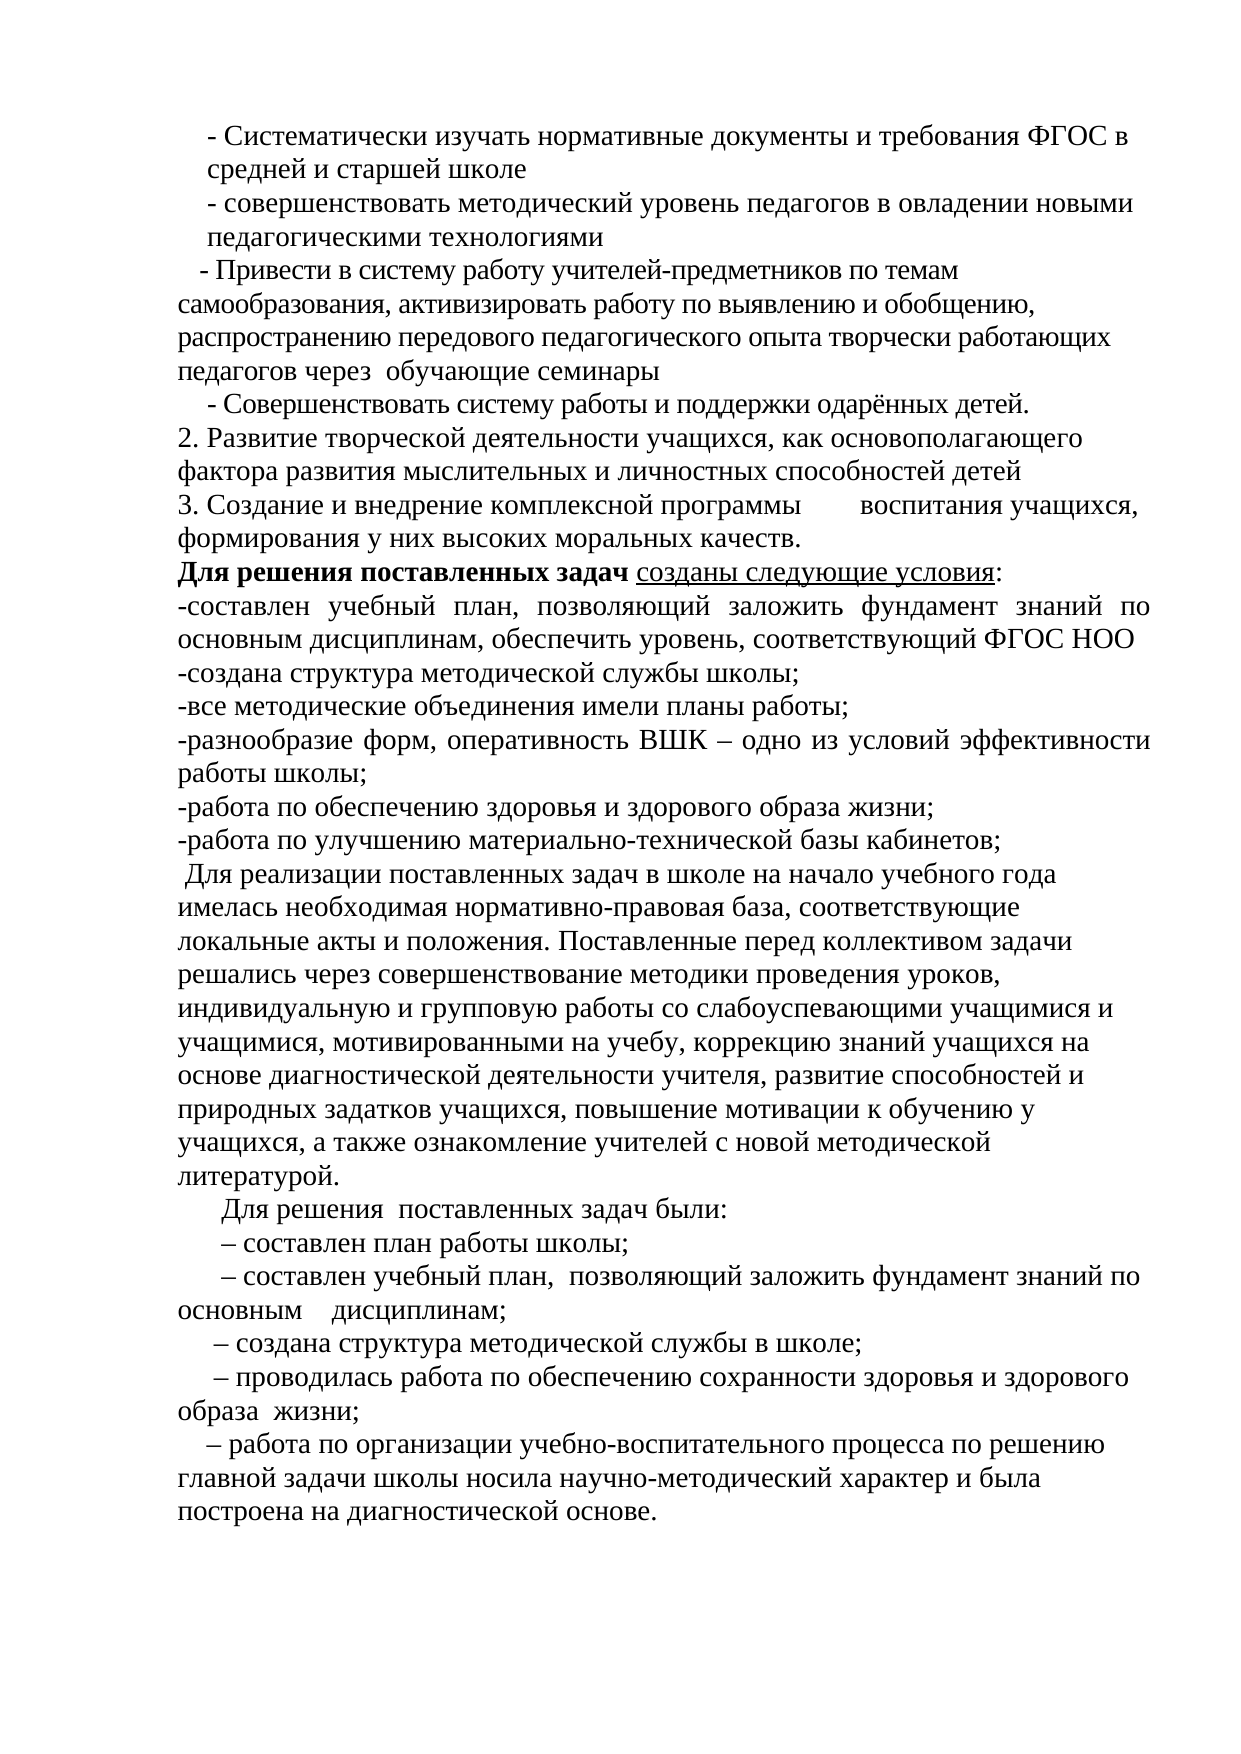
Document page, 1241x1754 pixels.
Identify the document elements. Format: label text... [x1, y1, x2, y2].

text -разнообразие форм, оперативность ВШК – одно из условий эффективности работы школы; [177, 722, 1152, 789]
text -все методические объединения имели планы работы; [177, 688, 1152, 722]
text -работа по улучшению материально-технической базы кабинетов; [177, 822, 1152, 856]
text -создана структура методической службы школы; [177, 655, 1152, 688]
text – проводилась работа по обеспечению сохранности здоровья и здорового образа жизни; – работа по организации учебно-воспитательного процесса по решению главной задачи школы носила научно-методический характер и была построена на диагностической основе. [177, 1359, 1152, 1527]
text Для решения поставленных задач созданы следующие условия: [177, 554, 1152, 588]
text 2. Развитие творческой деятельности учащихся, как основополагающего фактора развития мыслительных и личностных способностей детей [177, 420, 1152, 487]
text – составлен план работы школы; – составлен учебный план, позволяющий заложить фундамент знаний по основным дисциплинам; – создана структура методической службы в школе; [177, 1225, 1152, 1359]
text -составлен учебный план, позволяющий заложить фундамент знаний по основным дисциплинам, обеспечить уровень, соответствующий ФГОС НОО [177, 588, 1152, 655]
text - совершенствовать методический уровень педагогов в овладении новыми педагогическими технологиями [207, 185, 1152, 252]
text 3. Создание и внедрение комплексной программы воспитания учащихся, формирования у них высоких моральных качеств. [177, 487, 1152, 554]
text - Систематически изучать нормативные документы и требования ФГОС в средней и старшей школе [207, 118, 1152, 185]
text Для реализации поставленных задач в школе на начало учебного года имелась необходимая нормативно-правовая база, соответствующие локальные акты и положения. Поставленные перед коллективом задачи решались через совершенствование методики проведения уроков, индивидуальную и групповую работы со слабоуспевающими учащимися и учащимися, мотивированными на учебу, коррекцию знаний учащихся на основе диагностической деятельности учителя, развитие способностей и природных задатков учащихся, повышение мотивации к обучению у учащихся, а также ознакомление учителей с новой методической литературой. [177, 856, 1152, 1191]
text - Привести в систему работу учителей-предметников по темам самообразования, активизировать работу по выявлению и обобщению, распространению передового педагогического опыта творчески работающих педагогов через обучающие семинары [177, 252, 1152, 386]
text -работа по обеспечению здоровья и здорового образа жизни; [177, 789, 1152, 822]
text - Совершенствовать систему работы и поддержки одарённых детей. [207, 386, 1152, 420]
text Для решения поставленных задач были: [177, 1191, 1152, 1225]
